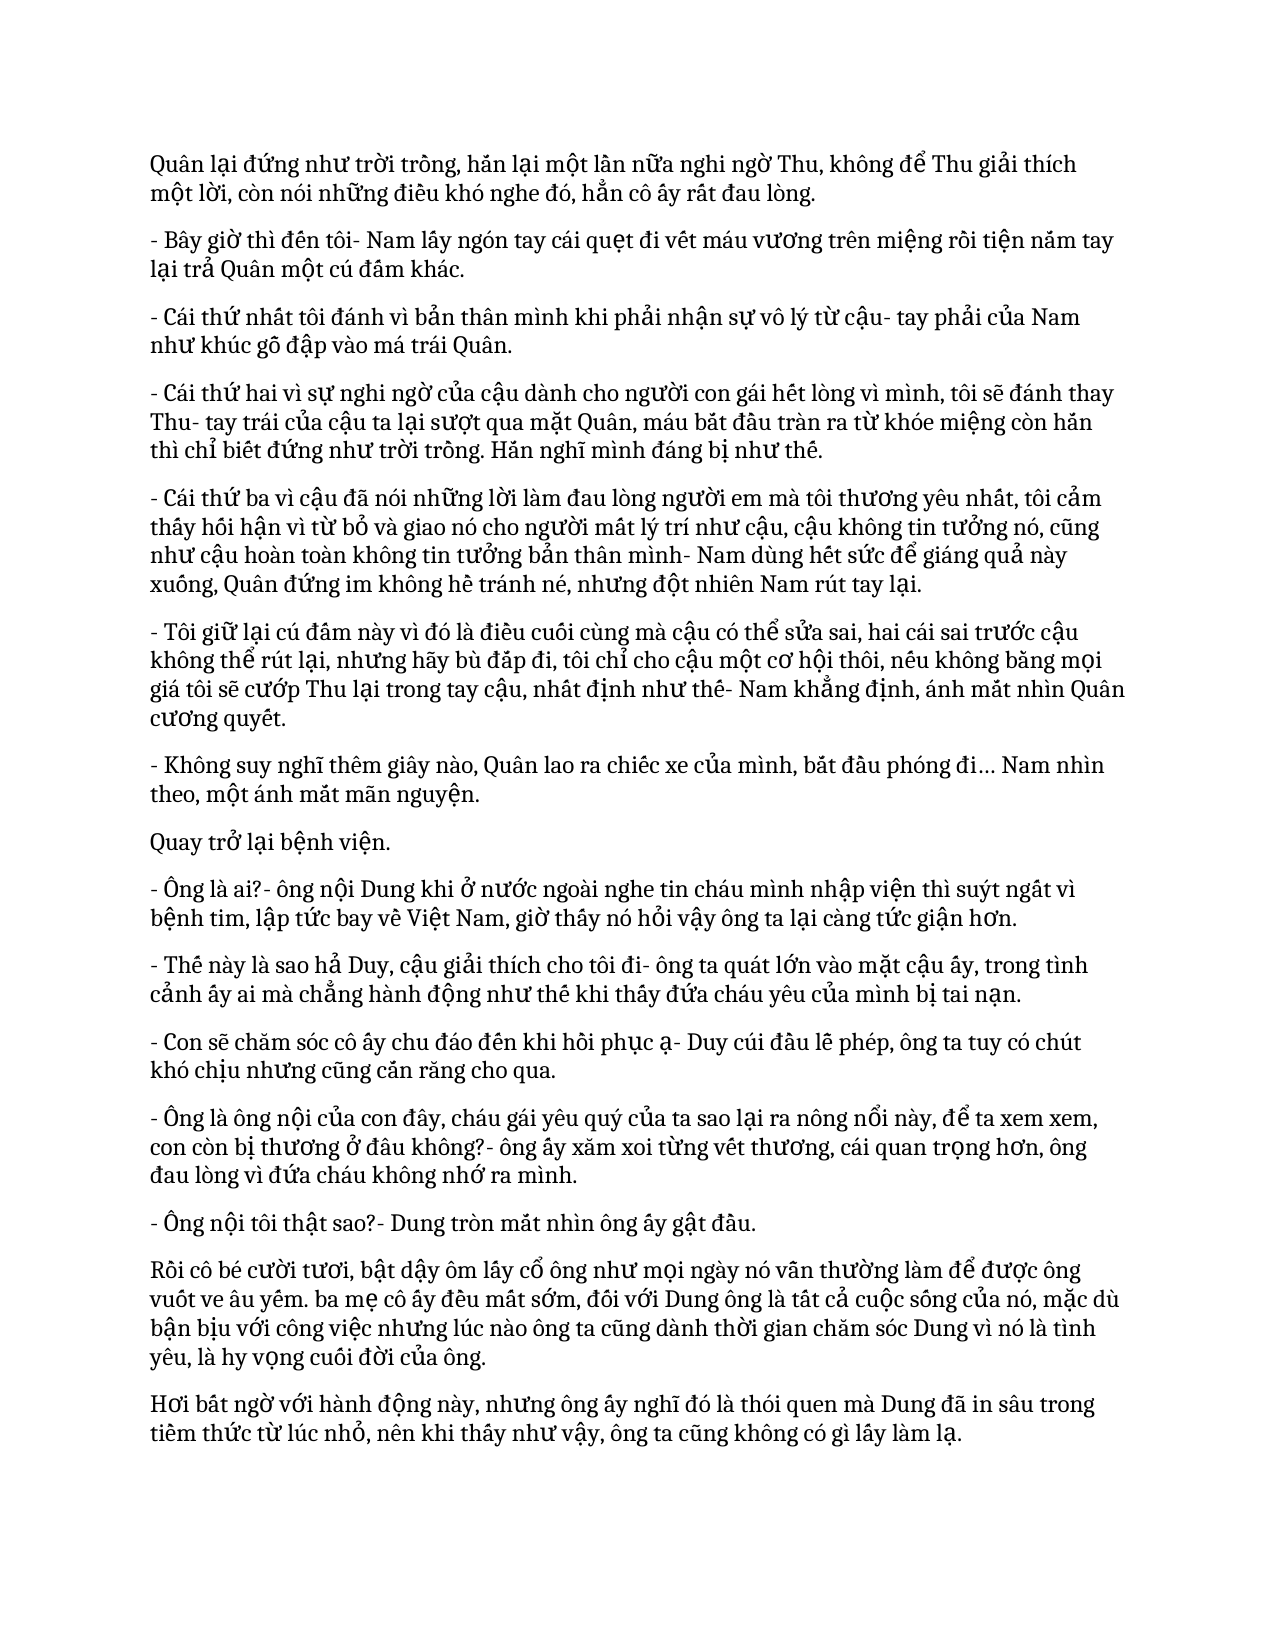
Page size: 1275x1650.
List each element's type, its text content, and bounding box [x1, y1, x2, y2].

text - Bây giờ thì đến tôi- Nam lấy ngón tay cái quẹt đi vết máu vương trên miệng rồi tiện nắm tay lại trả Quân một cú đấm khác. [150, 226, 1125, 284]
text Quân lại đứng như trời trồng, hắn lại một lần nữa nghi ngờ Thu, không để Thu giải thích một lời, còn nói những điều khó nghe đó, hẳn cô ấy rất đau lòng. [150, 150, 1125, 207]
text - Ông là ai?- ông nội Dung khi ở nước ngoài nghe tin cháu mình nhập viện thì suýt ngất vì bệnh tim, lập tức bay về Việt Nam, giờ thấy nó hỏi vậy ông ta lại càng tức giận hơn. [150, 875, 1125, 932]
text - Ông nội tôi thật sao?- Dung tròn mắt nhìn ông ấy gật đầu. [150, 1209, 1125, 1237]
text - Tôi giữ lại cú đấm này vì đó là điều cuối cùng mà cậu có thể sửa sai, hai cái sai trước cậu không thể rút lại, nhưng hãy bù đắp đi, tôi chỉ cho cậu một cơ hội thôi, nếu không bằng mọi giá tôi sẽ cướp Thu lại trong tay cậu, nhất định như thế- Nam khẳng định, ánh mắt nhìn Quân cương quyết. [150, 617, 1125, 732]
text - Con sẽ chăm sóc cô ấy chu đáo đến khi hồi phục ạ- Duy cúi đầu lễ phép, ông ta tuy có chút khó chịu nhưng cũng cắn răng cho qua. [150, 1027, 1125, 1085]
text - Cái thứ hai vì sự nghi ngờ của cậu dành cho người con gái hết lòng vì mình, tôi sẽ đánh thay Thu- tay trái của cậu ta lại sượt qua mặt Quân, máu bắt đầu tràn ra từ khóe miệng còn hắn thì chỉ biết đứng như trời trồng. Hắn nghĩ mình đáng bị như thế. [150, 379, 1125, 465]
text Rồi cô bé cười tươi, bật dậy ôm lấy cổ ông như mọi ngày nó vẫn thường làm để được ông vuốt ve âu yếm. ba mẹ cô ấy đều mất sớm, đối với Dung ông là tất cả cuộc sống của nó, mặc dù bận bịu với công việc nhưng lúc nào ông ta cũng dành thời gian chăm sóc Dung vì nó là tình yêu, là hy vọng cuối đời của ông. [150, 1256, 1125, 1371]
text Quay trở lại bệnh viện. [150, 827, 1125, 856]
text - Thế này là sao hả Duy, cậu giải thích cho tôi đi- ông ta quát lớn vào mặt cậu ấy, trong tình cảnh ấy ai mà chẳng hành động như thế khi thấy đứa cháu yêu của mình bị tai nạn. [150, 951, 1125, 1009]
text - Cái thứ ba vì cậu đã nói những lời làm đau lòng người em mà tôi thương yêu nhất, tôi cảm thấy hối hận vì từ bỏ và giao nó cho người mất lý trí như cậu, cậu không tin tưởng nó, cũng như cậu hoàn toàn không tin tưởng bản thân mình- Nam dùng hết sức để giáng quả này xuống, Quân đứng im không hề tránh né, nhưng đột nhiên Nam rút tay lại. [150, 484, 1125, 599]
text Hơi bất ngờ với hành động này, nhưng ông ấy nghĩ đó là thói quen mà Dung đã in sâu trong tiềm thức từ lúc nhỏ, nên khi thấy như vậy, ông ta cũng không có gì lấy làm lạ. [150, 1390, 1125, 1447]
text - Không suy nghĩ thêm giây nào, Quân lao ra chiếc xe của mình, bắt đầu phóng đi… Nam nhìn theo, một ánh mắt mãn nguyện. [150, 751, 1125, 809]
text - Cái thứ nhất tôi đánh vì bản thân mình khi phải nhận sự vô lý từ cậu- tay phải của Nam như khúc gỗ đập vào má trái Quân. [150, 302, 1125, 360]
text - Ông là ông nội của con đây, cháu gái yêu quý của ta sao lại ra nông nổi này, để ta xem xem, con còn bị thương ở đâu không?- ông ấy xăm xoi từng vết thương, cái quan trọng hơn, ông đau lòng vì đứa cháu không nhớ ra mình. [150, 1104, 1125, 1190]
